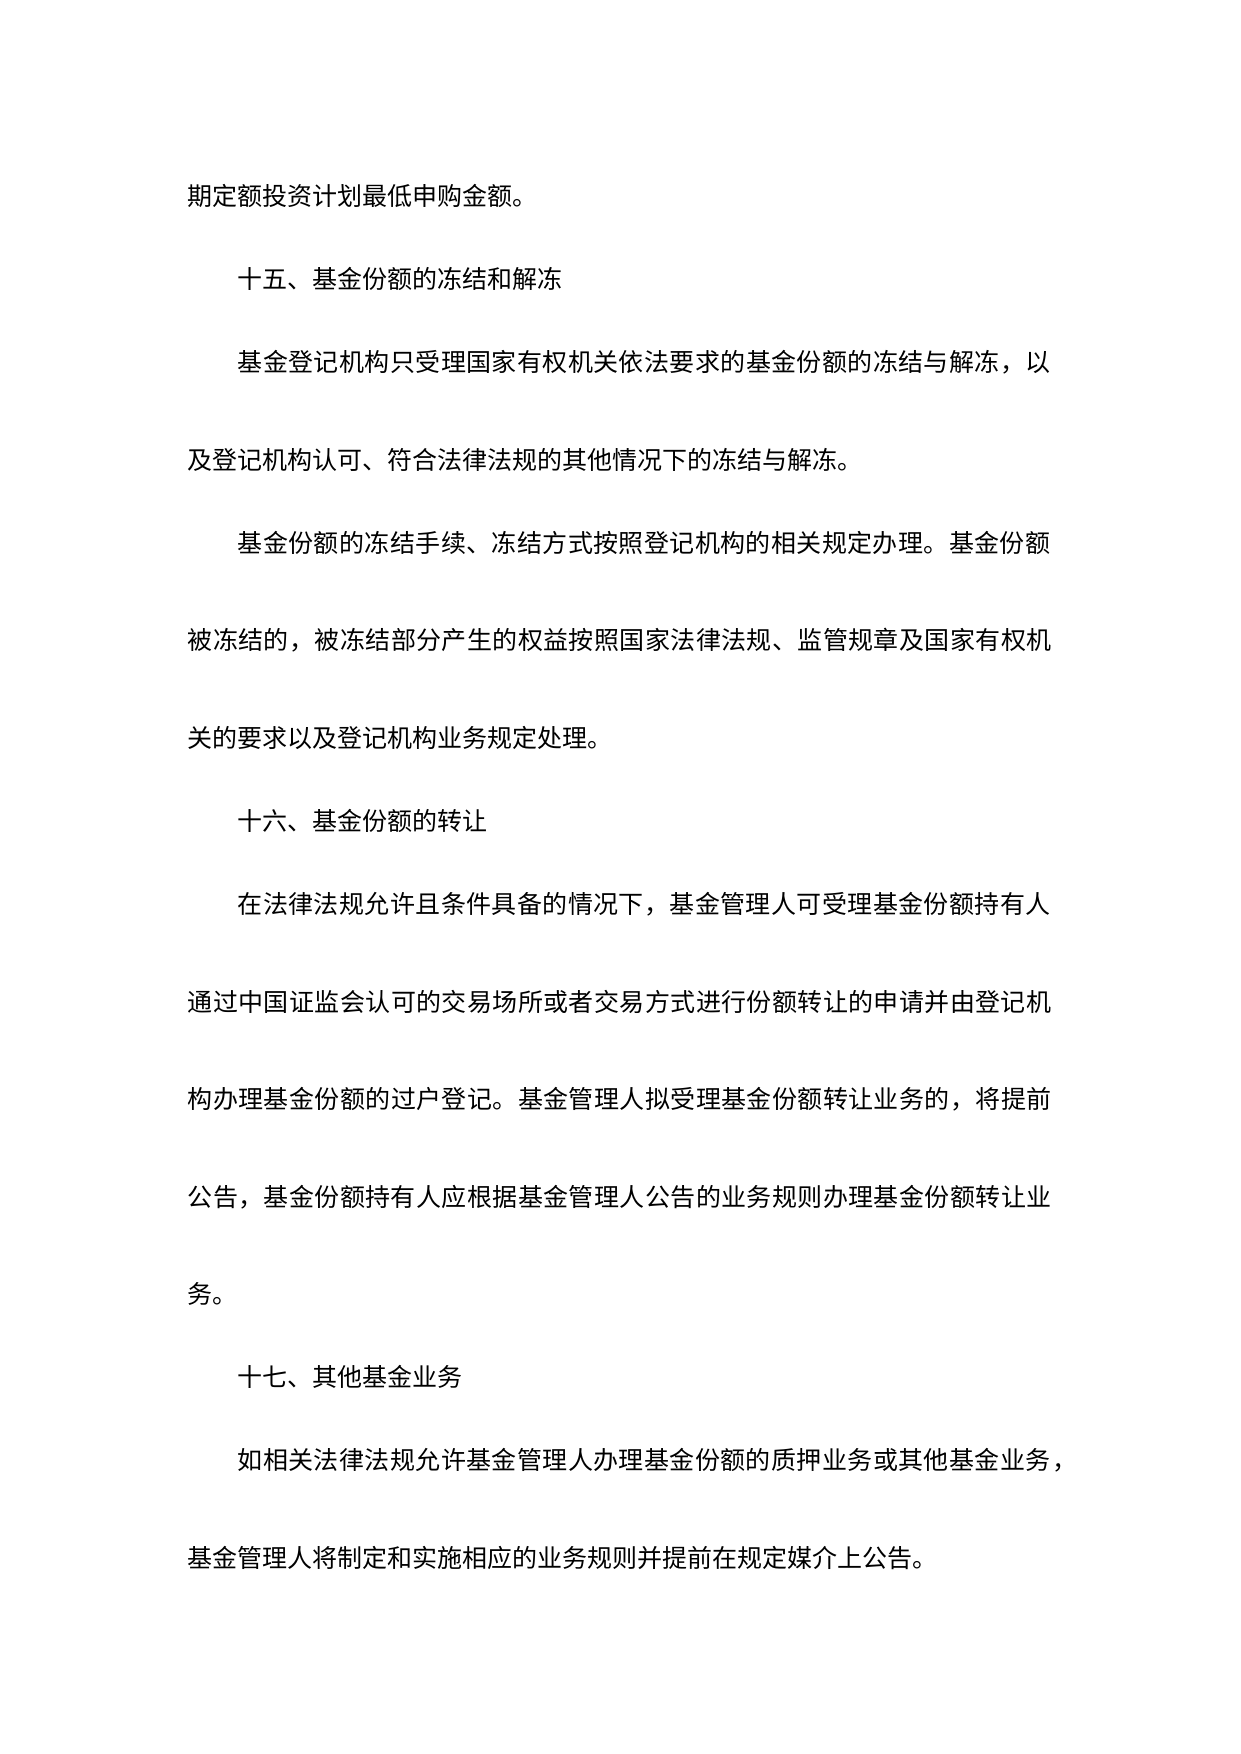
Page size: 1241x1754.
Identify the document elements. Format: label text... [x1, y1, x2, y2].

text 基金登记机构只受理国家有权机关依法要求的基金份额的冻结与解冻，以及登记机构认可、符合法律法规的其他情况下的冻结与解冻。 [187, 328, 1053, 491]
text 十六、基金份额的转让 [187, 787, 1053, 852]
text 基金份额的冻结手续、冻结方式按照登记机构的相关规定办理。基金份额被冻结的，被冻结部分产生的权益按照国家法律法规、监管规章及国家有权机关的要求以及登记机构业务规定处理。 [187, 509, 1053, 769]
text 十五、基金份额的冻结和解冻 [187, 245, 1053, 310]
text 在法律法规允许且条件具备的情况下，基金管理人可受理基金份额持有人通过中国证监会认可的交易场所或者交易方式进行份额转让的申请并由登记机构办理基金份额的过户登记。基金管理人拟受理基金份额转让业务的，将提前公告，基金份额持有人应根据基金管理人公告的业务规则办理基金份额转让业务。 [187, 870, 1053, 1325]
text 如相关法律法规允许基金管理人办理基金份额的质押业务或其他基金业务，基金管理人将制定和实施相应的业务规则并提前在规定媒介上公告。 [187, 1426, 1053, 1589]
text 十七、其他基金业务 [187, 1343, 1053, 1408]
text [187, 162, 1053, 227]
